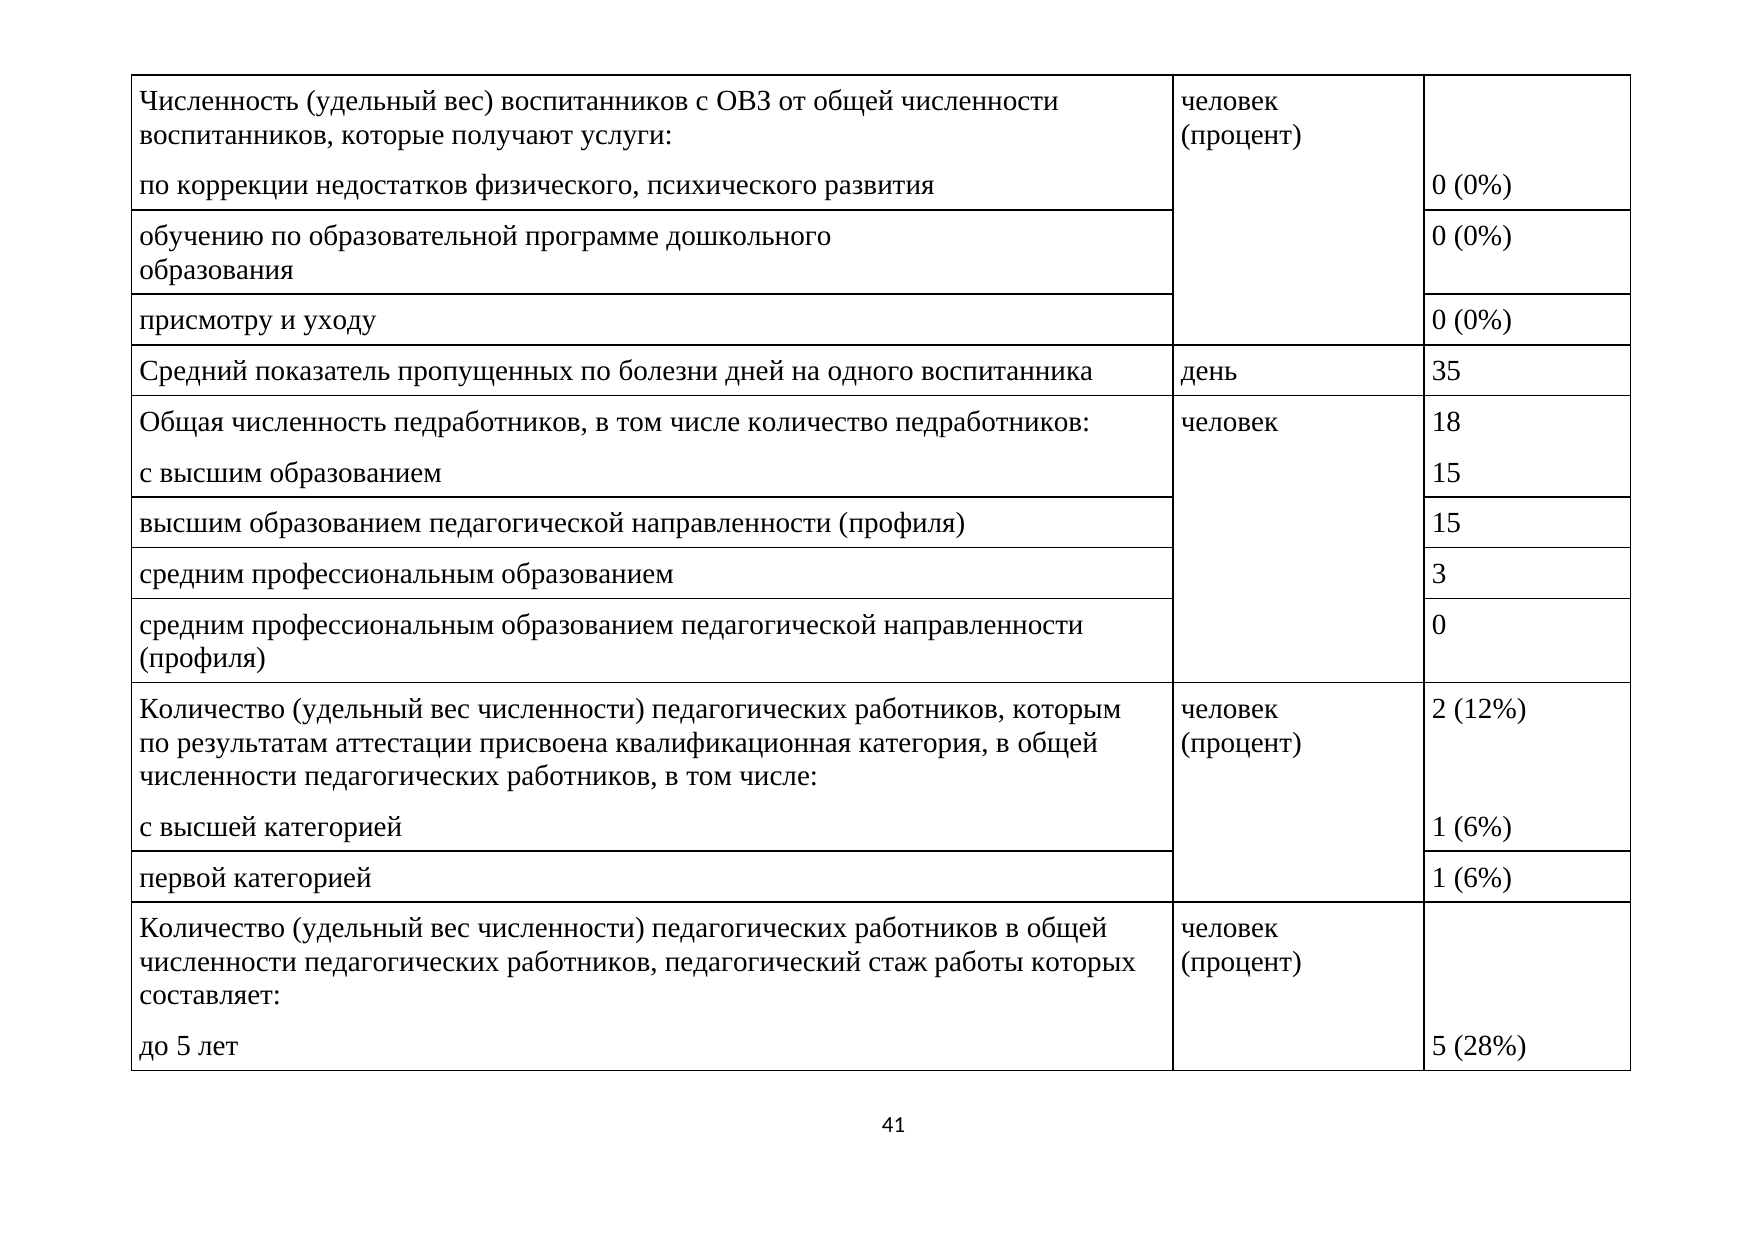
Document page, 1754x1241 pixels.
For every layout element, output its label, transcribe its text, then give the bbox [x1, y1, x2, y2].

table_cell средним профессиональным образованием [132, 548, 1172, 597]
table_cell присмотру и уходу [132, 295, 1172, 344]
table_cell высшим образованием педагогической направленности (профиля) [132, 498, 1172, 547]
table_cell 0 [1425, 599, 1630, 682]
table_cell 0 (0%) [1425, 295, 1630, 344]
table_cell первой категорией [132, 852, 1172, 901]
table_cell Средний показатель пропущенных по болезни дней на одного воспитанника [132, 346, 1172, 394]
table_cell Численность (удельный вес) воспитанников с ОВЗ от общей численности воспитанников, которые получают услуги: [132, 76, 1172, 158]
table_cell средним профессиональным образованием педагогической направленности (профиля) [132, 599, 1172, 682]
table_cell день [1174, 346, 1423, 394]
table_cell 0 (0%) [1425, 211, 1630, 293]
table_cell Количество (удельный вес численности) педагогических работников, которым по результатам аттестации присвоена квалификационная категория, в общей численности педагогических работников, в том числе: [132, 683, 1172, 799]
table_cell Общая численность педработников, в том числе количество педработников: [132, 396, 1172, 445]
table_cell Количество (удельный вес численности) педагогических работников в общей численности педагогических работников, педагогический стаж работы которых составляет: [132, 903, 1172, 1019]
table_cell по коррекции недостатков физического, психического развития [132, 158, 1172, 209]
table_cell 2 (12%) [1425, 683, 1630, 799]
table_cell 1 (6%) [1425, 800, 1630, 850]
table_cell [1425, 76, 1630, 158]
table_cell [1425, 903, 1630, 1019]
table_cell человек (процент) [1174, 903, 1423, 1069]
table_cell человек (процент) [1174, 76, 1423, 344]
table_cell обучению по образовательной программе дошкольного образования [132, 211, 1172, 293]
table_cell человек [1174, 396, 1423, 682]
table_cell 0 (0%) [1425, 158, 1630, 209]
table_cell 5 (28%) [1425, 1019, 1630, 1069]
table_cell 15 [1425, 498, 1630, 547]
table_cell до 5 лет [132, 1019, 1172, 1069]
table_cell человек (процент) [1174, 683, 1423, 901]
table_cell с высшим образованием [132, 445, 1172, 496]
table_cell 18 [1425, 396, 1630, 445]
table_cell 35 [1425, 346, 1630, 394]
table_cell с высшей категорией [132, 800, 1172, 850]
table_cell 3 [1425, 548, 1630, 597]
table_cell 15 [1425, 445, 1630, 496]
table_cell 1 (6%) [1425, 852, 1630, 901]
